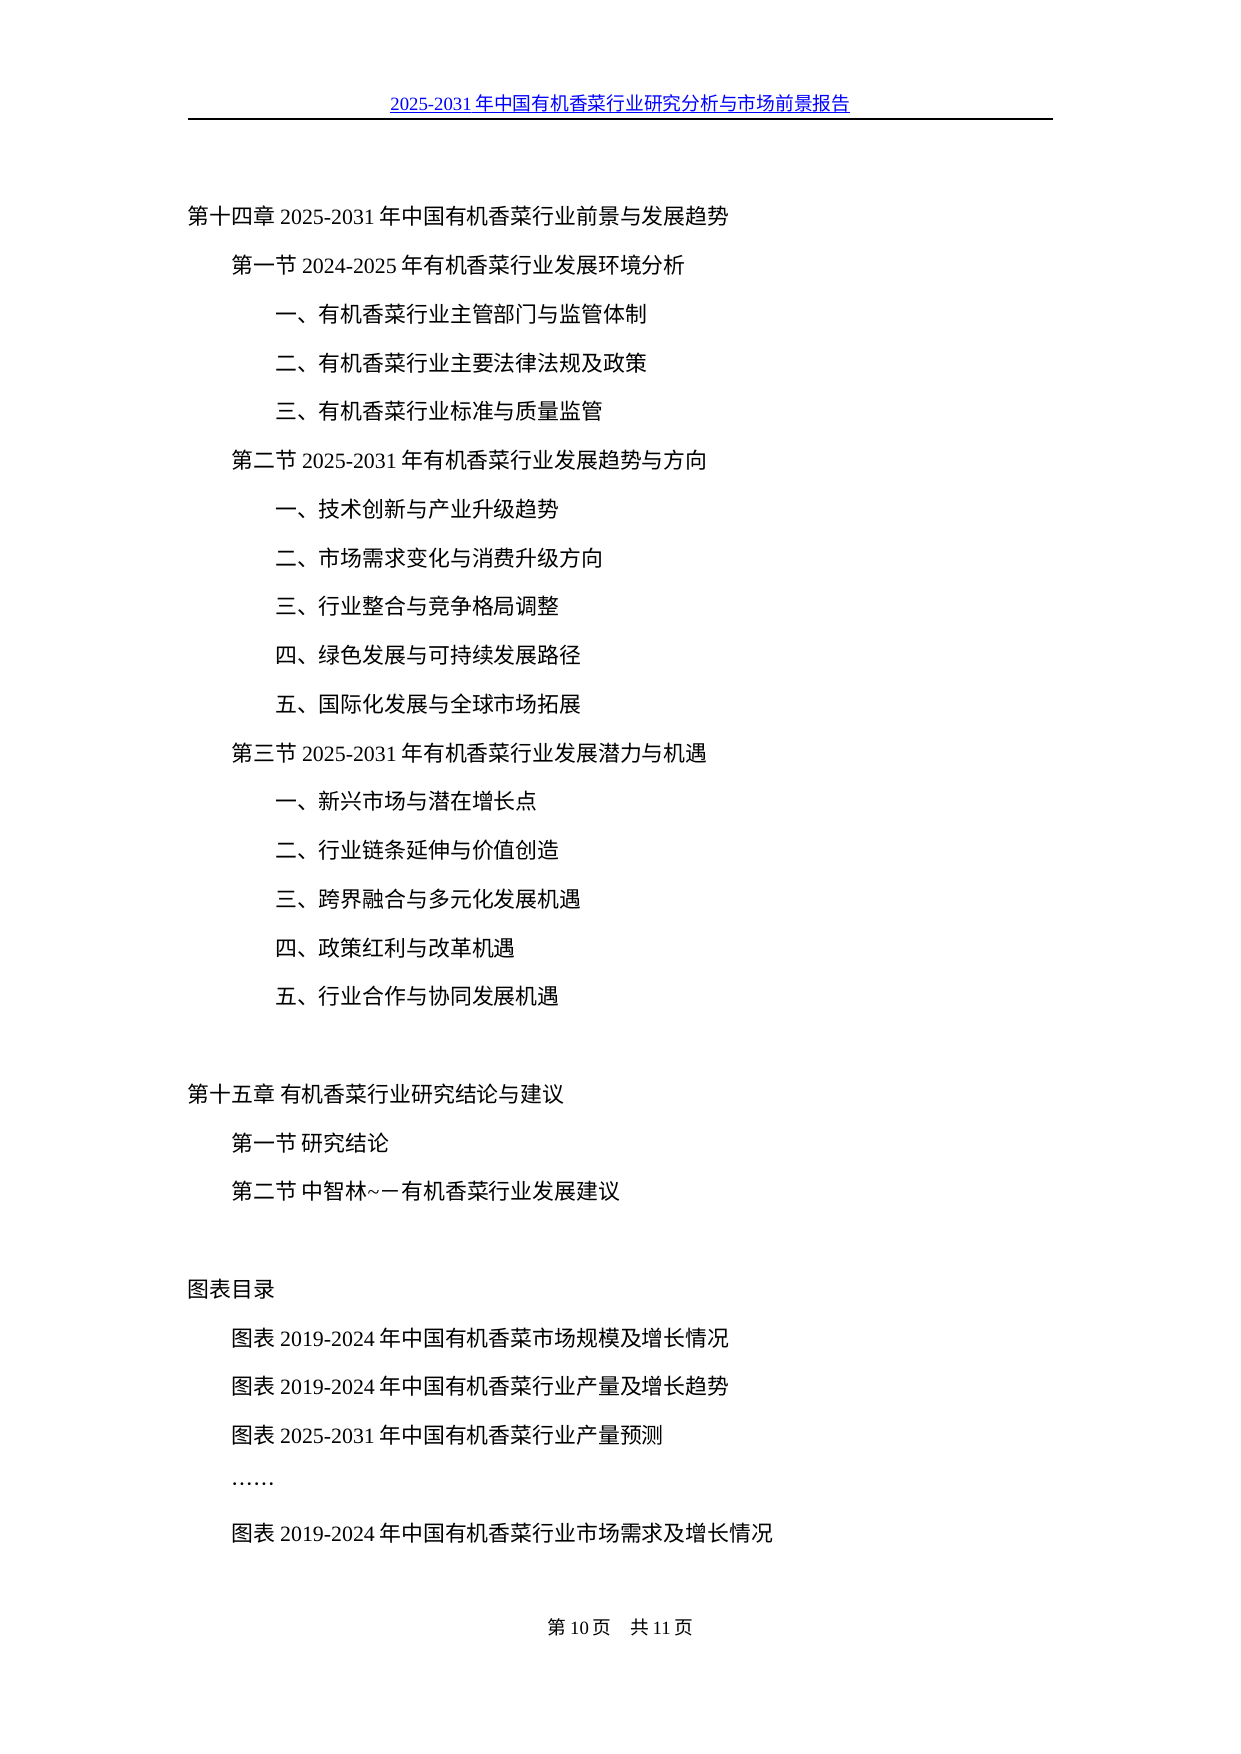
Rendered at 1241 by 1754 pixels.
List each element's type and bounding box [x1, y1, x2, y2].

text [187, 150, 1053, 1548]
